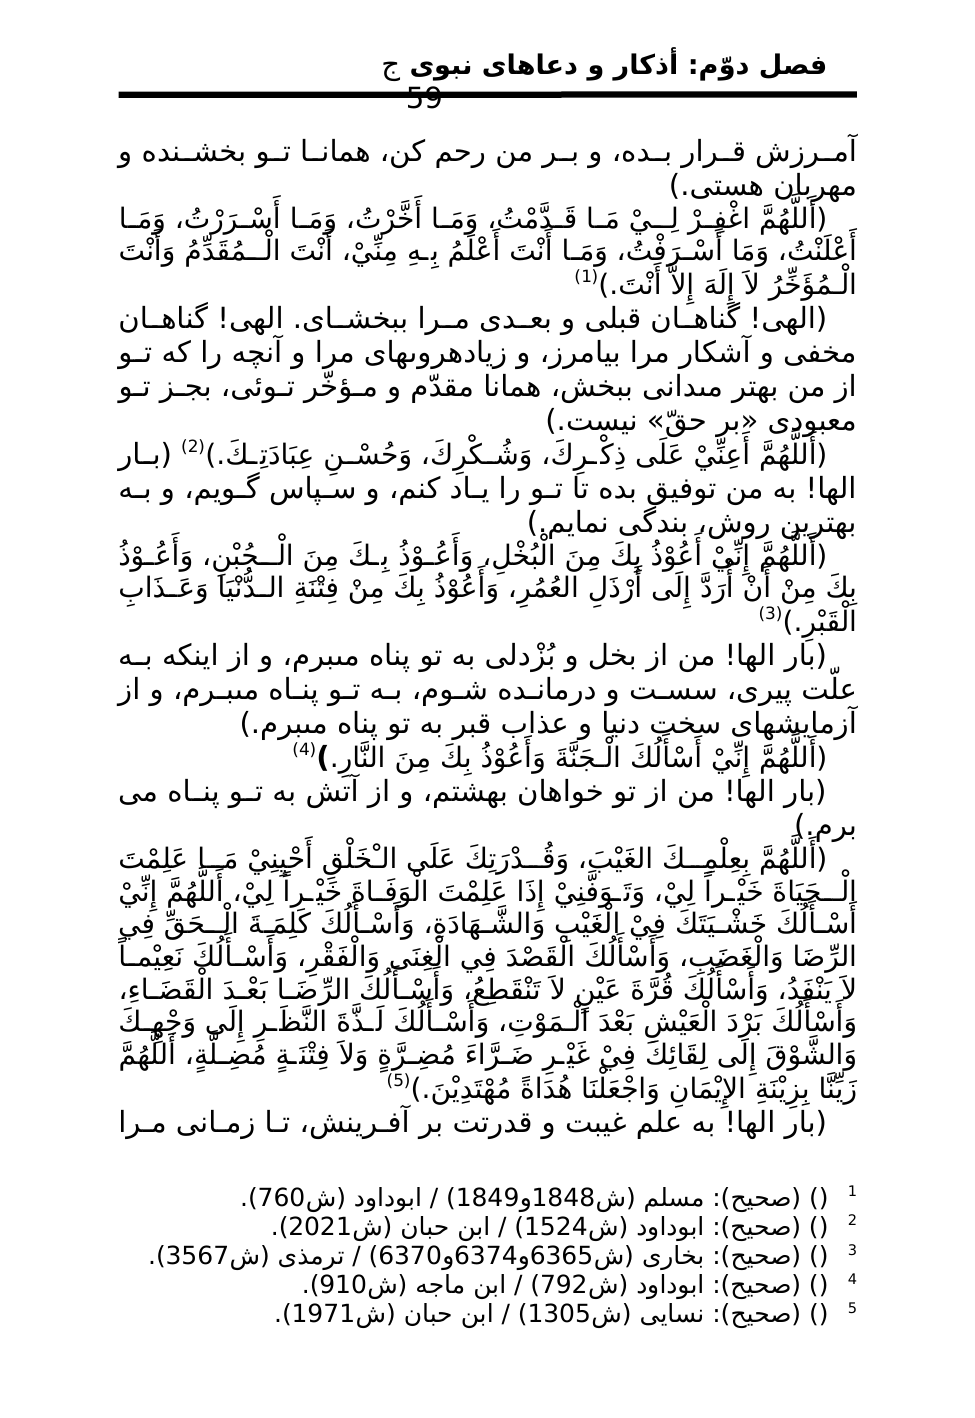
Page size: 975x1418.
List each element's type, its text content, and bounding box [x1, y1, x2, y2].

text (أَللَّهُمَّ إِنِّيْ أَسْأَلُكَ الْـجَنَّةَ وَأَعُوْذُ بِكَ مِنَ النَّارِ.)() [118, 740, 857, 774]
text (أَللَّهُمَّ أَعِنِّيْ عَلَى ذِكْرِكَ، وَشُكْرِكَ، وَحُسْنِ عِبَادَتِكَ.)() (بار الها! به من توفیق بده تا تو را یاد کنم، و سپاس گویم، و به بهترین روش، بندگى نمایم.) [118, 437, 857, 539]
text (أَللَّهُمَّ اغْفِرْ لِـيْ مَا قَدَّمْتُ، وَمَا أَخَّرْتُ، وَمَا أَسْرَرْتُ، وَمَا أَعْلَنْتُ، وَمَا أَسْرَفْتُ، وَمَا أَنْتَ أَعْلَمُ بِهِ مِنِّيْ، أَنْتَ الْـمُقَدِّمُ وَأَنْتَ الْـمُؤَخِّرُ لاَ إِلَهَ إِلاَّ أَنْتَ.)() [118, 202, 857, 301]
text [118, 134, 857, 202]
text (أَللَّهُمَّ إِنِّيْ أَعُوْذُ بِكَ مِنَ الْبُخْلِ، وَأَعُوْذُ بِكَ مِنَ الْـجُبْنِ، وَأَعُوْذُ بِكَ مِنْ أَنْ أُرَدَّ إِلَى أَرْذَلِ العُمُرِ، وَأَعُوْذُ بِكَ مِنْ فِتْنَةِ الدُّنْيَا وَعَذَابِ الْقَبْرِ.)() [118, 539, 857, 638]
text (الهى! گناهان قبلى و بعدى مرا ببخشاى. الهى! گناهان مخفى و آشکار مرا بیامرز، و زیادهروىهاى مرا و آنچه را که تو از من بهتر مىدانى ببخش، همانا مقدّم و مؤخّر توئى، بجز تو معبودى «بر حقّ» نیست.) [118, 301, 857, 437]
text (بار الها! من از تو خواهان بهشتم، و از آتش به تو پناه مى برم.) [118, 774, 857, 842]
text (بار الها! من از بخل و بُزْدلى به تو پناه مىبرم، و از اینکه به علّت پیرى، سست و درمانده شوم، به تو پناه مىبرم، و از آزمایشهاى سخت دنیا و عذاب قبر به تو پناه مىبرم.) [118, 638, 857, 740]
text (أَللَّهُمَّ بِعِلْمِكَ الغَيْبَ، وَقُدْرَتِكَ عَلَى الـْخَلْقِ أَحْيِنِيْ مَا عَلِمْتَ الْـحَيَاةَ خَيْراً لِيْ، وَتَوَفَّنِيْ إِذَا عَلِمْتَ الْوَفَاةَ خَيْراً لِيْ، أَللَّهُمَّ إِنِّيْ أَسْأَلُكَ خَشْيَتَكَ فِيْ الْغَيْبِ وَالشَّهَادَةِ، وَأَسْأَلُكَ كَلِمَةَ الْـحَقِّ فِي الرِّضَا وَالْغَضَبِ، وَأَسْأَلُكَ الْقَصْدَ فِي الْغِنَى وَالْفَقْرِ، وَأَسْأَلُكَ نَعِيْماً لاَ يَنْفَدُ، وَأَسْأَلُكَ قُرَّةَ عَيْنٍ لاَ تَنْقَطِعُ، وَأَسْأَلُكَ الرِّضَا بَعْدَ الْقَضَاءِ، وَأَسْأَلُكَ بَرْدَ الْعَيْشِ بَعْدَ الْـمَوْتِ، وَأَسْأَلُكَ لَذَّةَ النَّظَرِ إِلَى وَجْهِكَ وَالشَّوْقَ إِلَى لِقَائِكَ فِيْ غَيْرِ ضَرَّاءَ مُضِرَّةٍ وَلاَ فِتْنَةٍ مُضِلَّةٍ، أَللَّهُمَّ زَيِّنَّا بِزِيْنَةِ الإِيْمَانِ وَاجْعَلْنَا هُدَاةً مُهْتَدِيْنَ.)() [118, 842, 857, 1105]
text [118, 1105, 857, 1139]
